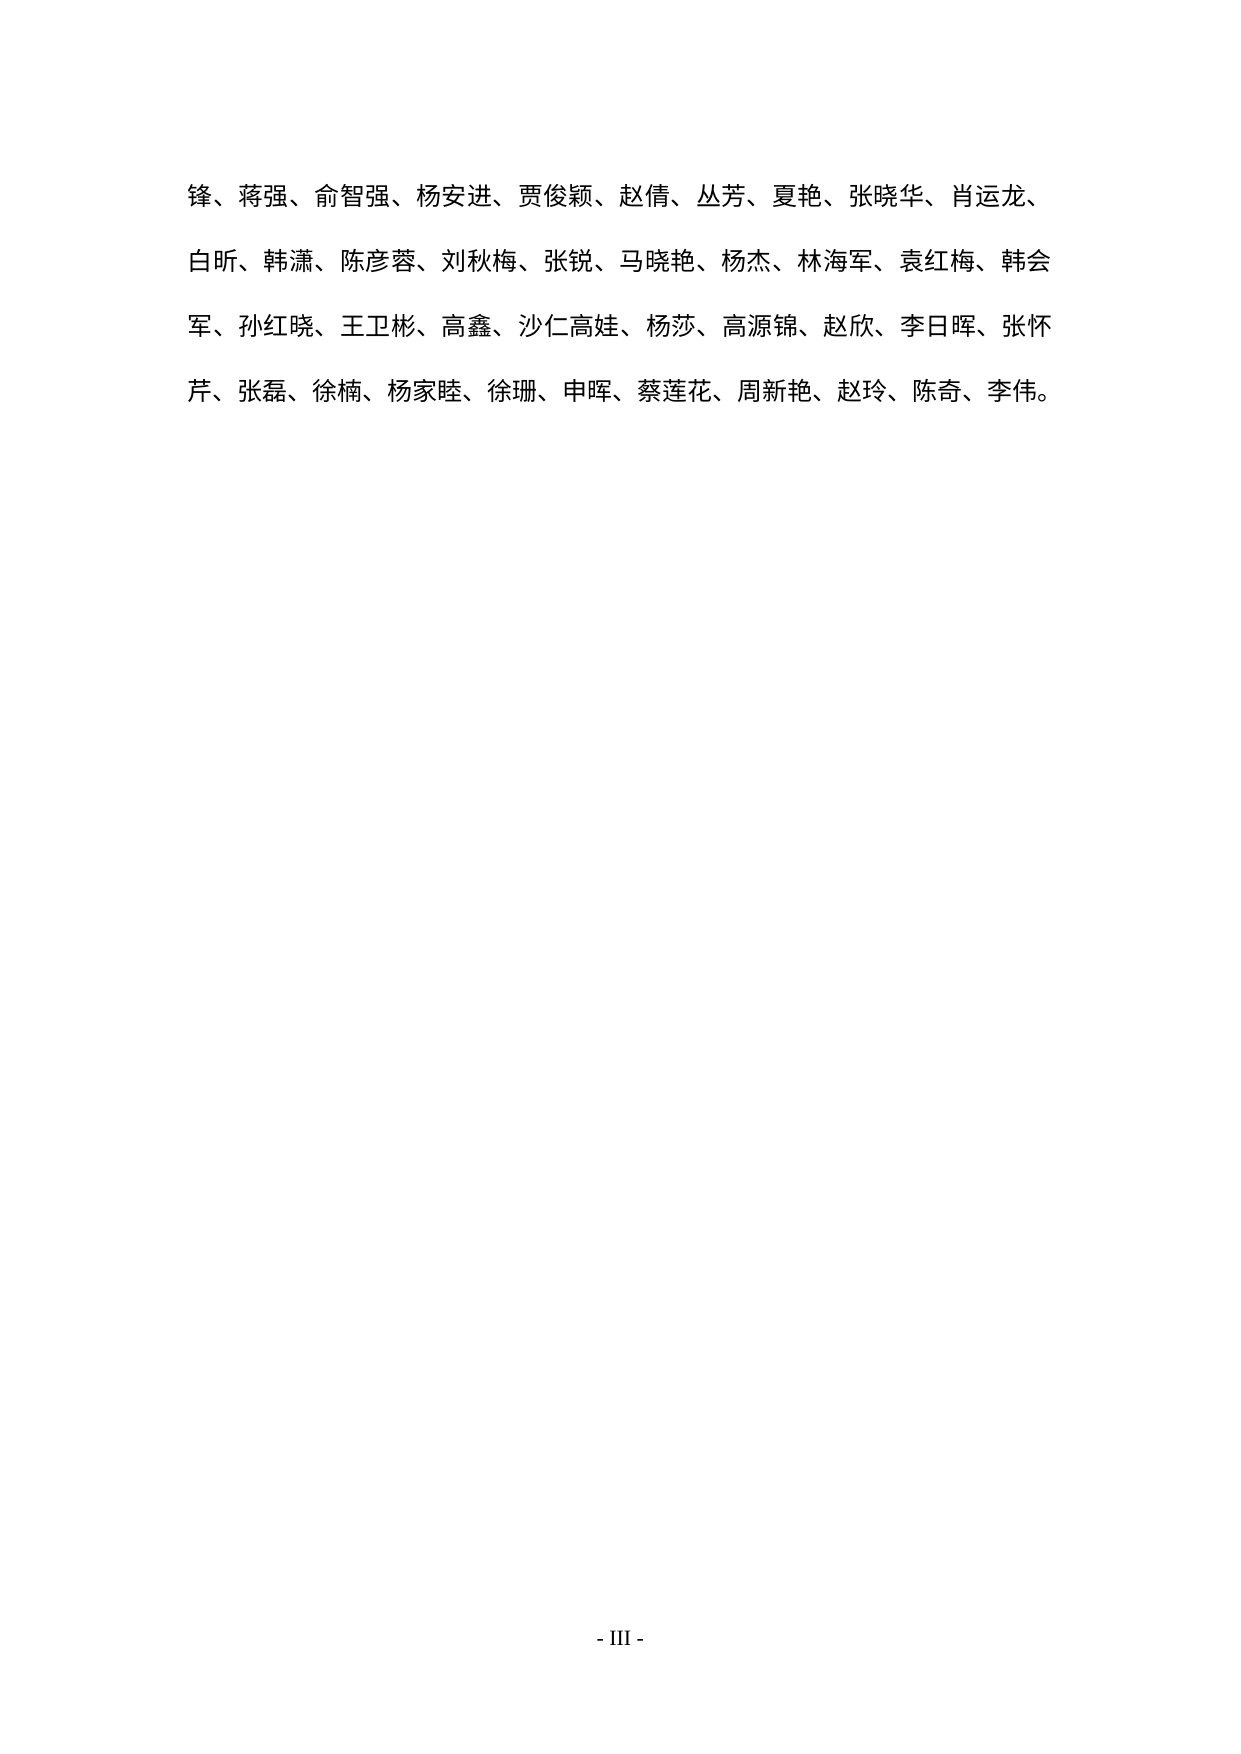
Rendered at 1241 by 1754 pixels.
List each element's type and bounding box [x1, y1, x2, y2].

text [187, 162, 1053, 422]
